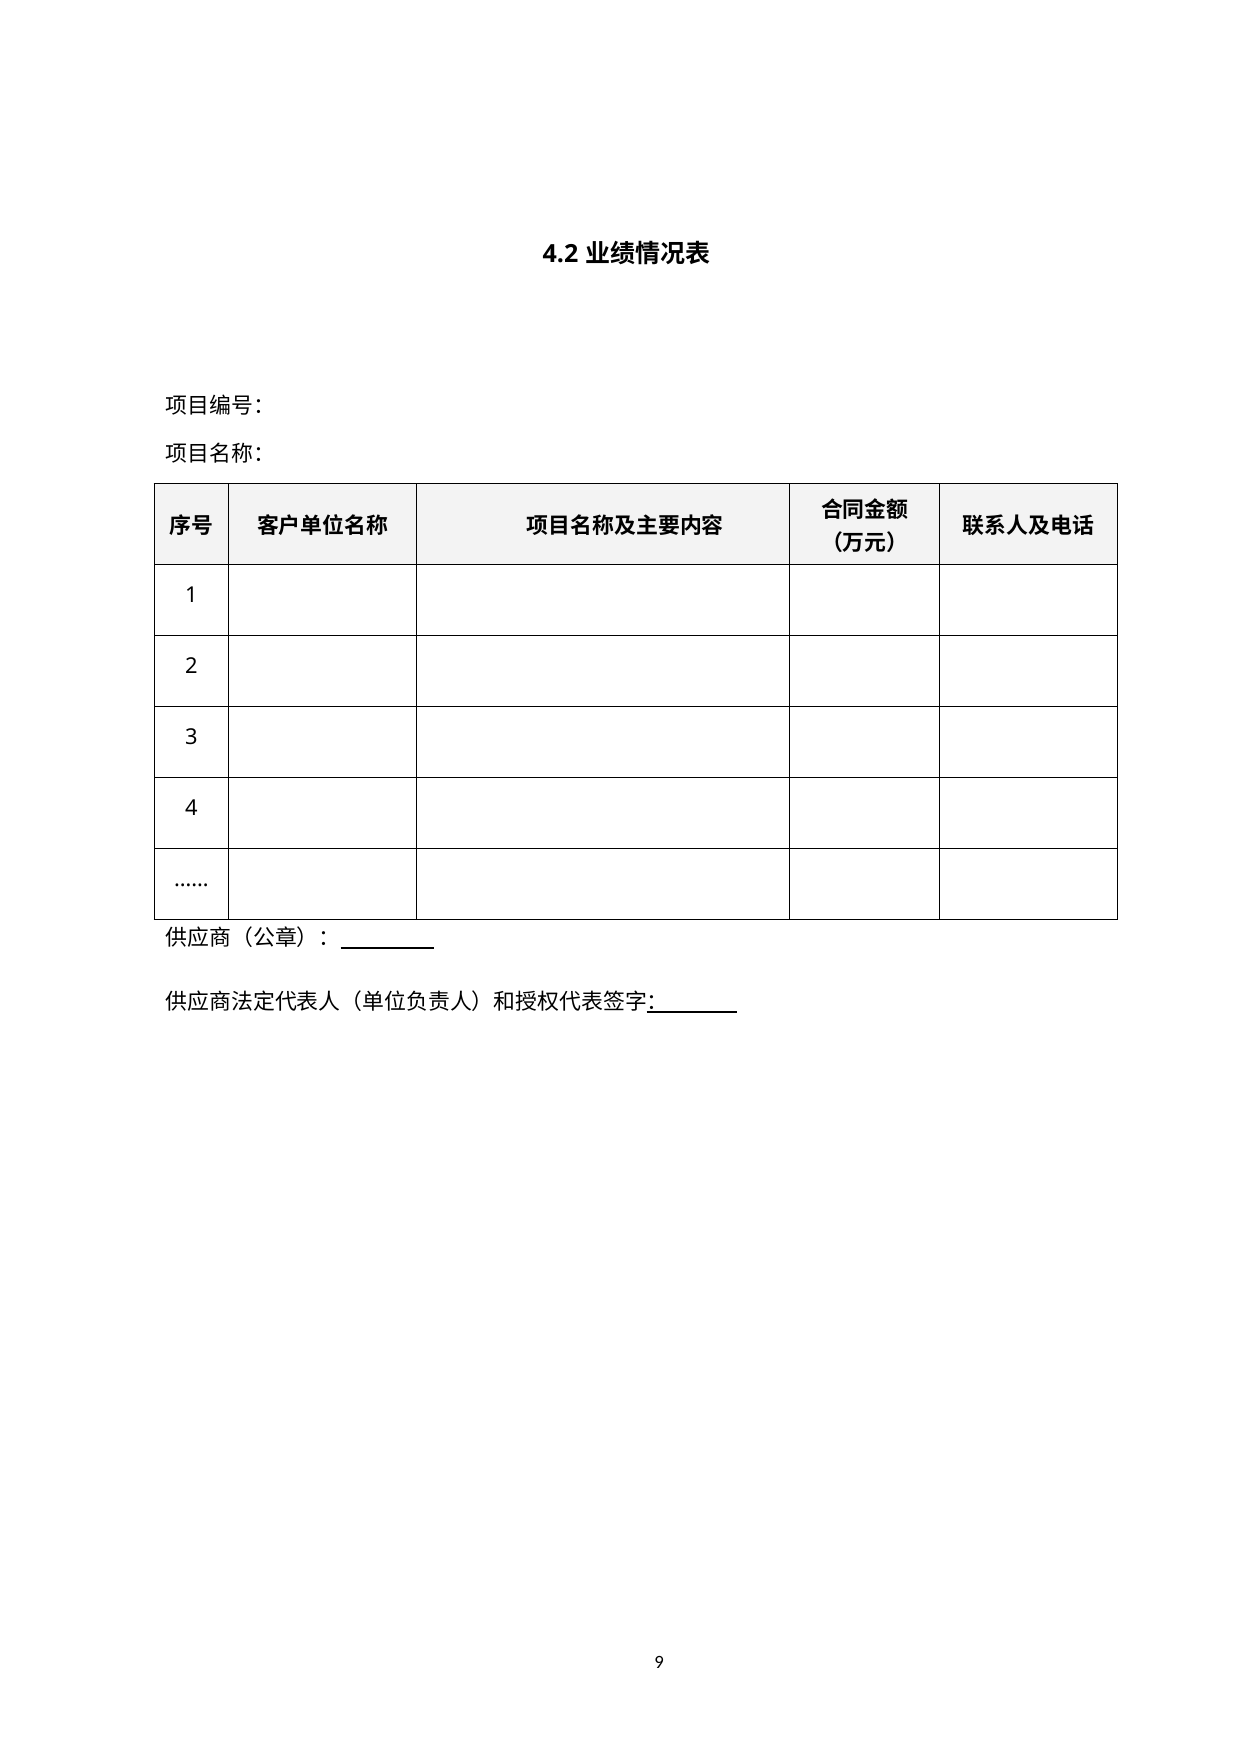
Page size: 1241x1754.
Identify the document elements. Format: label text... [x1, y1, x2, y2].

table_cell [417, 636, 789, 706]
table_cell [940, 707, 1117, 777]
table_cell 2 [155, 636, 228, 706]
table_cell [229, 849, 416, 918]
text 4.2 业绩情况表 [165, 219, 1087, 284]
table_cell 1 [155, 565, 228, 635]
table_cell [417, 778, 789, 848]
table_cell [229, 778, 416, 848]
table_cell [790, 778, 939, 848]
table_cell [790, 849, 939, 918]
text 供应商（公章）： [165, 920, 1087, 952]
table_header 序号 [155, 484, 228, 564]
table_cell [790, 707, 939, 777]
table_header 项目名称及主要内容 [417, 484, 789, 564]
table_cell [417, 565, 789, 635]
table_header 联系人及电话 [940, 484, 1117, 564]
text 项目编号： [165, 387, 1087, 420]
table_cell [229, 707, 416, 777]
table_header 客户单位名称 [229, 484, 416, 564]
table_cell [940, 565, 1117, 635]
table_cell [790, 636, 939, 706]
table_cell 4 [155, 778, 228, 848]
table_cell 3 [155, 707, 228, 777]
table_cell [229, 565, 416, 635]
table_cell …… [155, 849, 228, 918]
table_cell [940, 849, 1117, 918]
table_cell [940, 636, 1117, 706]
table_header 合同金额 （万元） [790, 484, 939, 564]
table_cell [790, 565, 939, 635]
text 供应商法定代表人（单位负责人）和授权代表签字： [165, 984, 1087, 1016]
table_cell [417, 849, 789, 918]
table_cell [940, 778, 1117, 848]
table_cell [417, 707, 789, 777]
table_cell [229, 636, 416, 706]
text 项目名称： [165, 436, 1087, 467]
